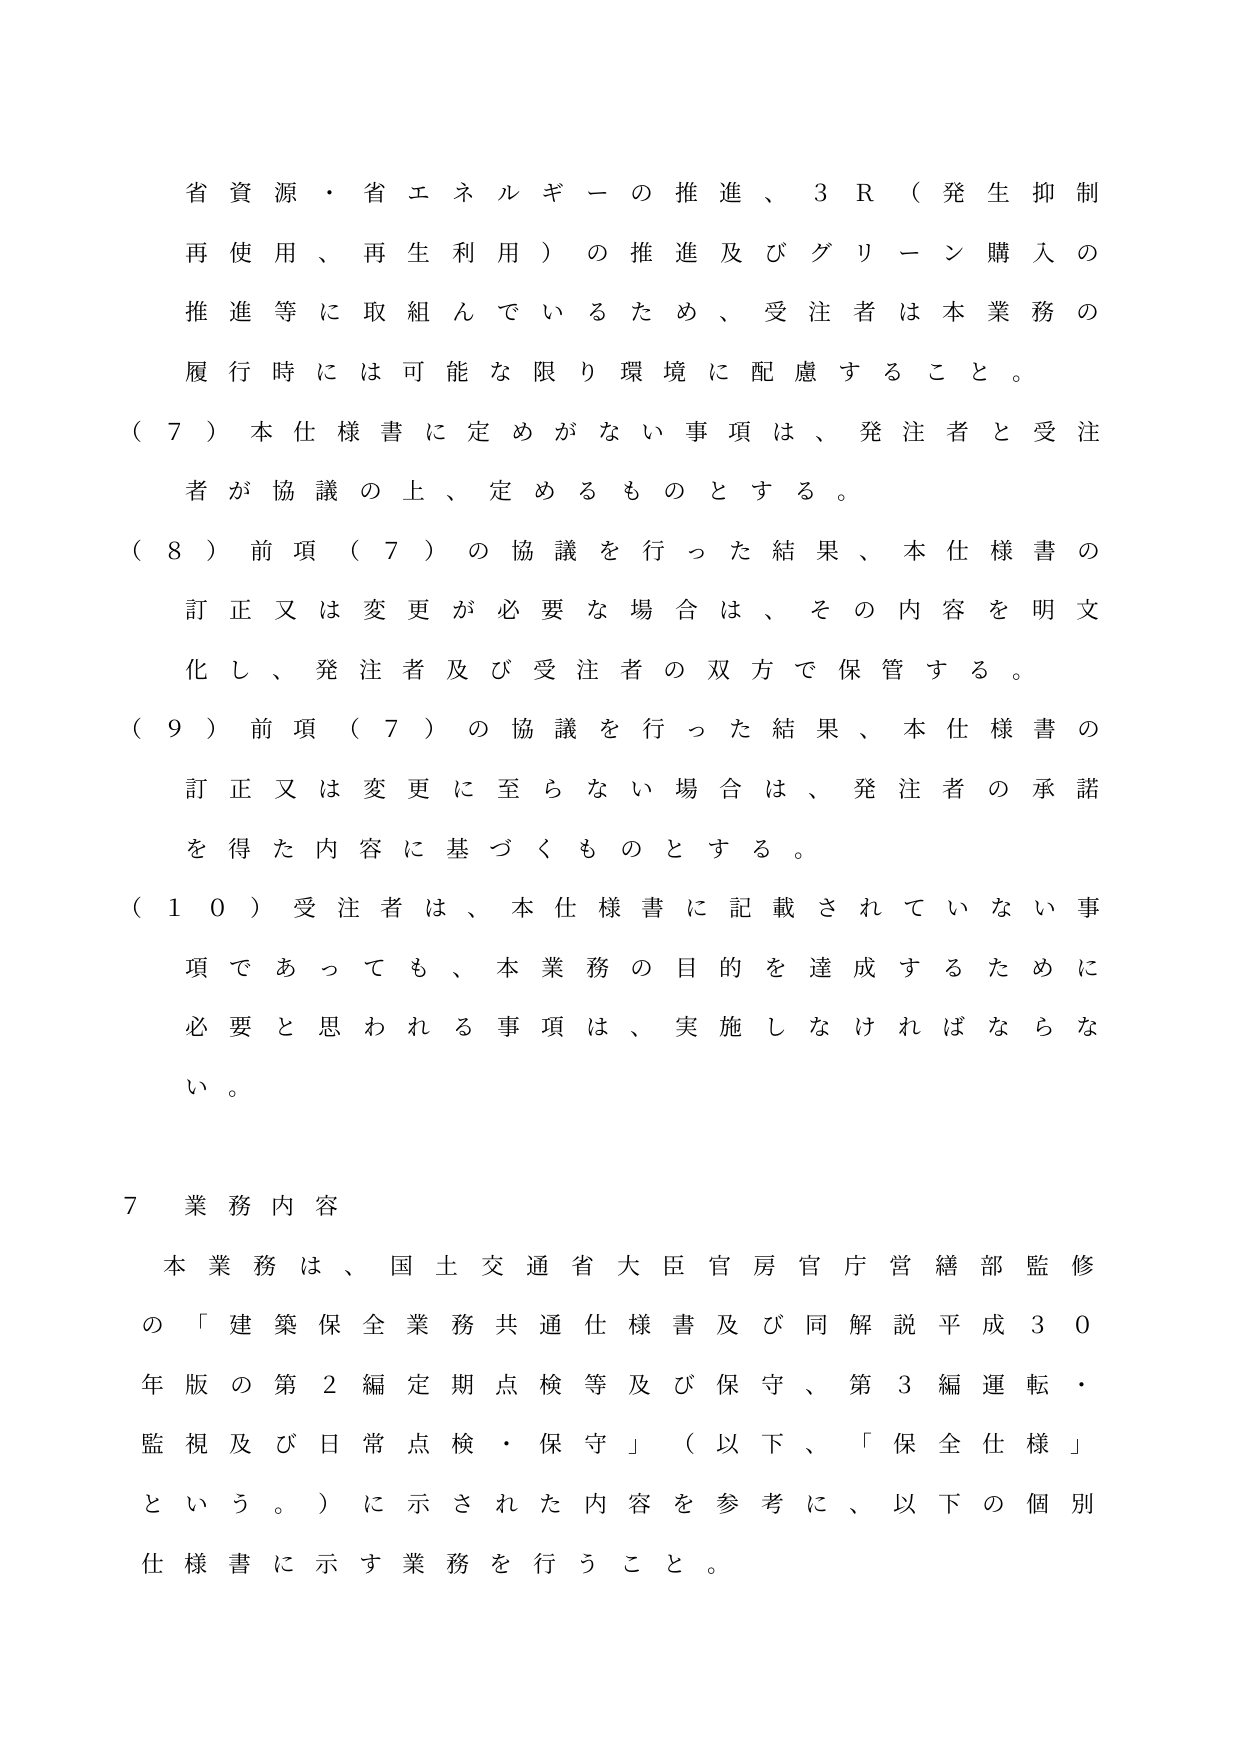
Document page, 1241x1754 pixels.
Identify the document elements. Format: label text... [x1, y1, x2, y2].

text （７）本仕様書に定めがない事項は、発注者と受注者が協議の上、定めるものとする。 [119, 400, 1121, 519]
text （１０）受注者は、本仕様書に記載されていない事項であっても、本業務の目的を達成するために必要と思われる事項は、実施しなければならない。 [119, 877, 1121, 1115]
text 本業務は、国土交通省大臣官房官庁営繕部監修の「建築保全業務共通仕様書及び同解説平成３０年版の第２編定期点検等及び保守、第３編運転・監視及び日常点検・保守」（以下、「保全仕様」という。）に示された内容を参考に、以下の個別仕様書に示す業務を行うこと。 [134, 1234, 1115, 1592]
text ７ 業務内容 [119, 1175, 1121, 1234]
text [119, 162, 1121, 400]
text （８）前項（７）の協議を行った結果、本仕様書の訂正又は変更が必要な場合は、その内容を明文化し、発注者及び受注者の双方で保管する。 [119, 519, 1121, 698]
text （９）前項（７）の協議を行った結果、本仕様書の訂正又は変更に至らない場合は、発注者の承諾を得た内容に基づくものとする。 [119, 698, 1121, 877]
